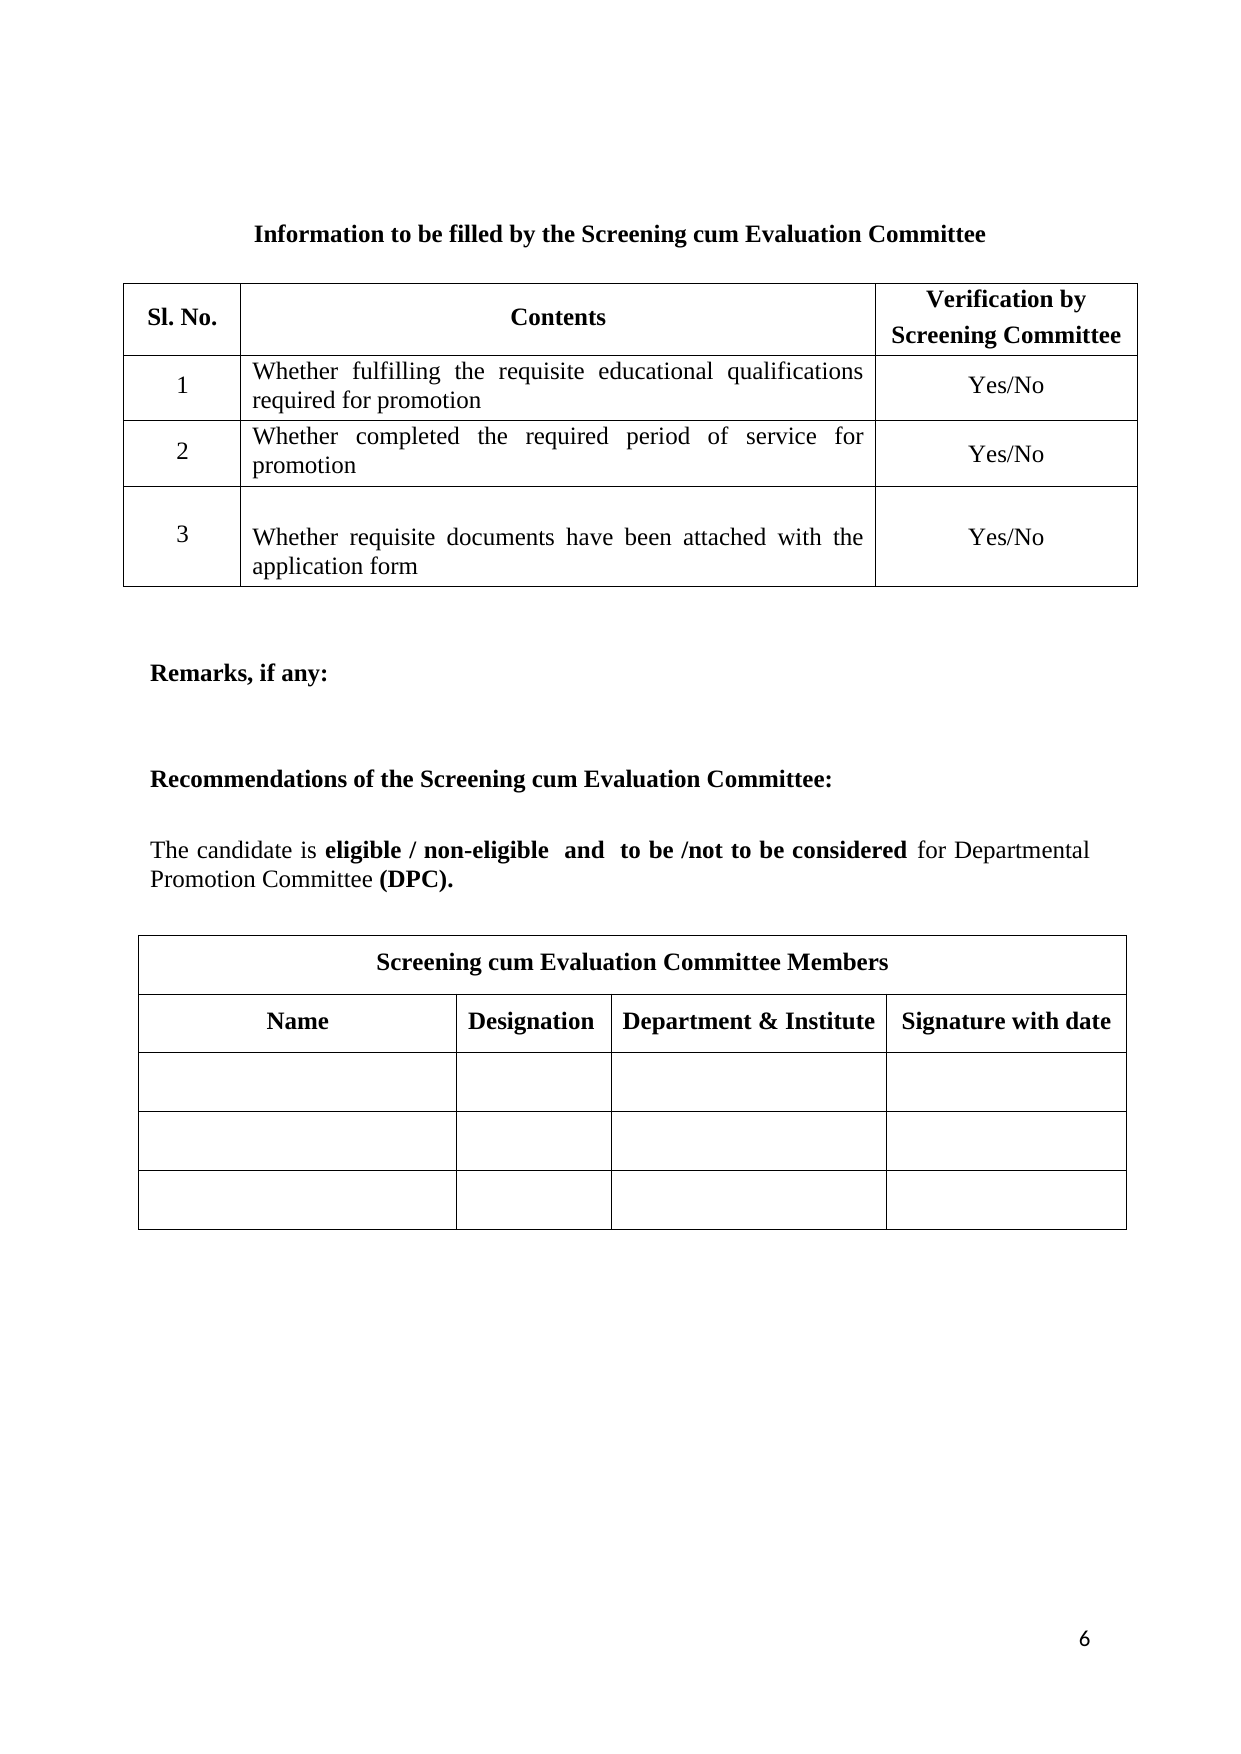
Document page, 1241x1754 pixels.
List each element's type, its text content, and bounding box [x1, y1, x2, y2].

table_header Verification by Screening Committee [876, 284, 1137, 355]
table_cell [612, 1171, 886, 1228]
table_cell [457, 1171, 611, 1228]
table_cell [612, 1112, 886, 1170]
table_header Screening cum Evaluation Committee Members [139, 936, 1126, 993]
table_cell Whether completed the required period of service for promotion [241, 421, 875, 486]
table_cell Yes/No [876, 421, 1137, 486]
table_cell Yes/No [876, 356, 1137, 420]
text Remarks, if any: [150, 658, 1090, 687]
table_cell [612, 1053, 886, 1111]
table_cell [139, 1112, 456, 1170]
table_cell 1 [124, 356, 240, 420]
table_cell Yes/No [876, 487, 1137, 586]
table_cell 2 [124, 421, 240, 486]
table_cell Department & Institute [612, 995, 886, 1052]
table_cell Name [139, 995, 456, 1052]
table_cell [139, 1171, 456, 1228]
table_header Contents [241, 284, 875, 355]
table_cell Designation [457, 995, 611, 1052]
table_cell [139, 1053, 456, 1111]
text Recommendations of the Screening cum Evaluation Committee: [150, 764, 1090, 793]
text Information to be filled by the Screening cum Evaluation Committee [150, 219, 1090, 248]
table_cell [887, 1171, 1126, 1228]
table_cell [457, 1112, 611, 1170]
table_cell Whether requisite documents have been attached with the application form [241, 487, 875, 586]
table_cell [457, 1053, 611, 1111]
table_cell Signature with date [887, 995, 1126, 1052]
table_cell [887, 1112, 1126, 1170]
table_header Sl. No. [124, 284, 240, 355]
table_cell 3 [124, 487, 240, 586]
table_cell [887, 1053, 1126, 1111]
table_cell Whether fulfilling the requisite educational qualifications required for promotion [241, 356, 875, 420]
text The candidate is eligible / non-eligible and to be /not to be considered for Departmental Promotion Committee (DPC). [150, 835, 1090, 893]
